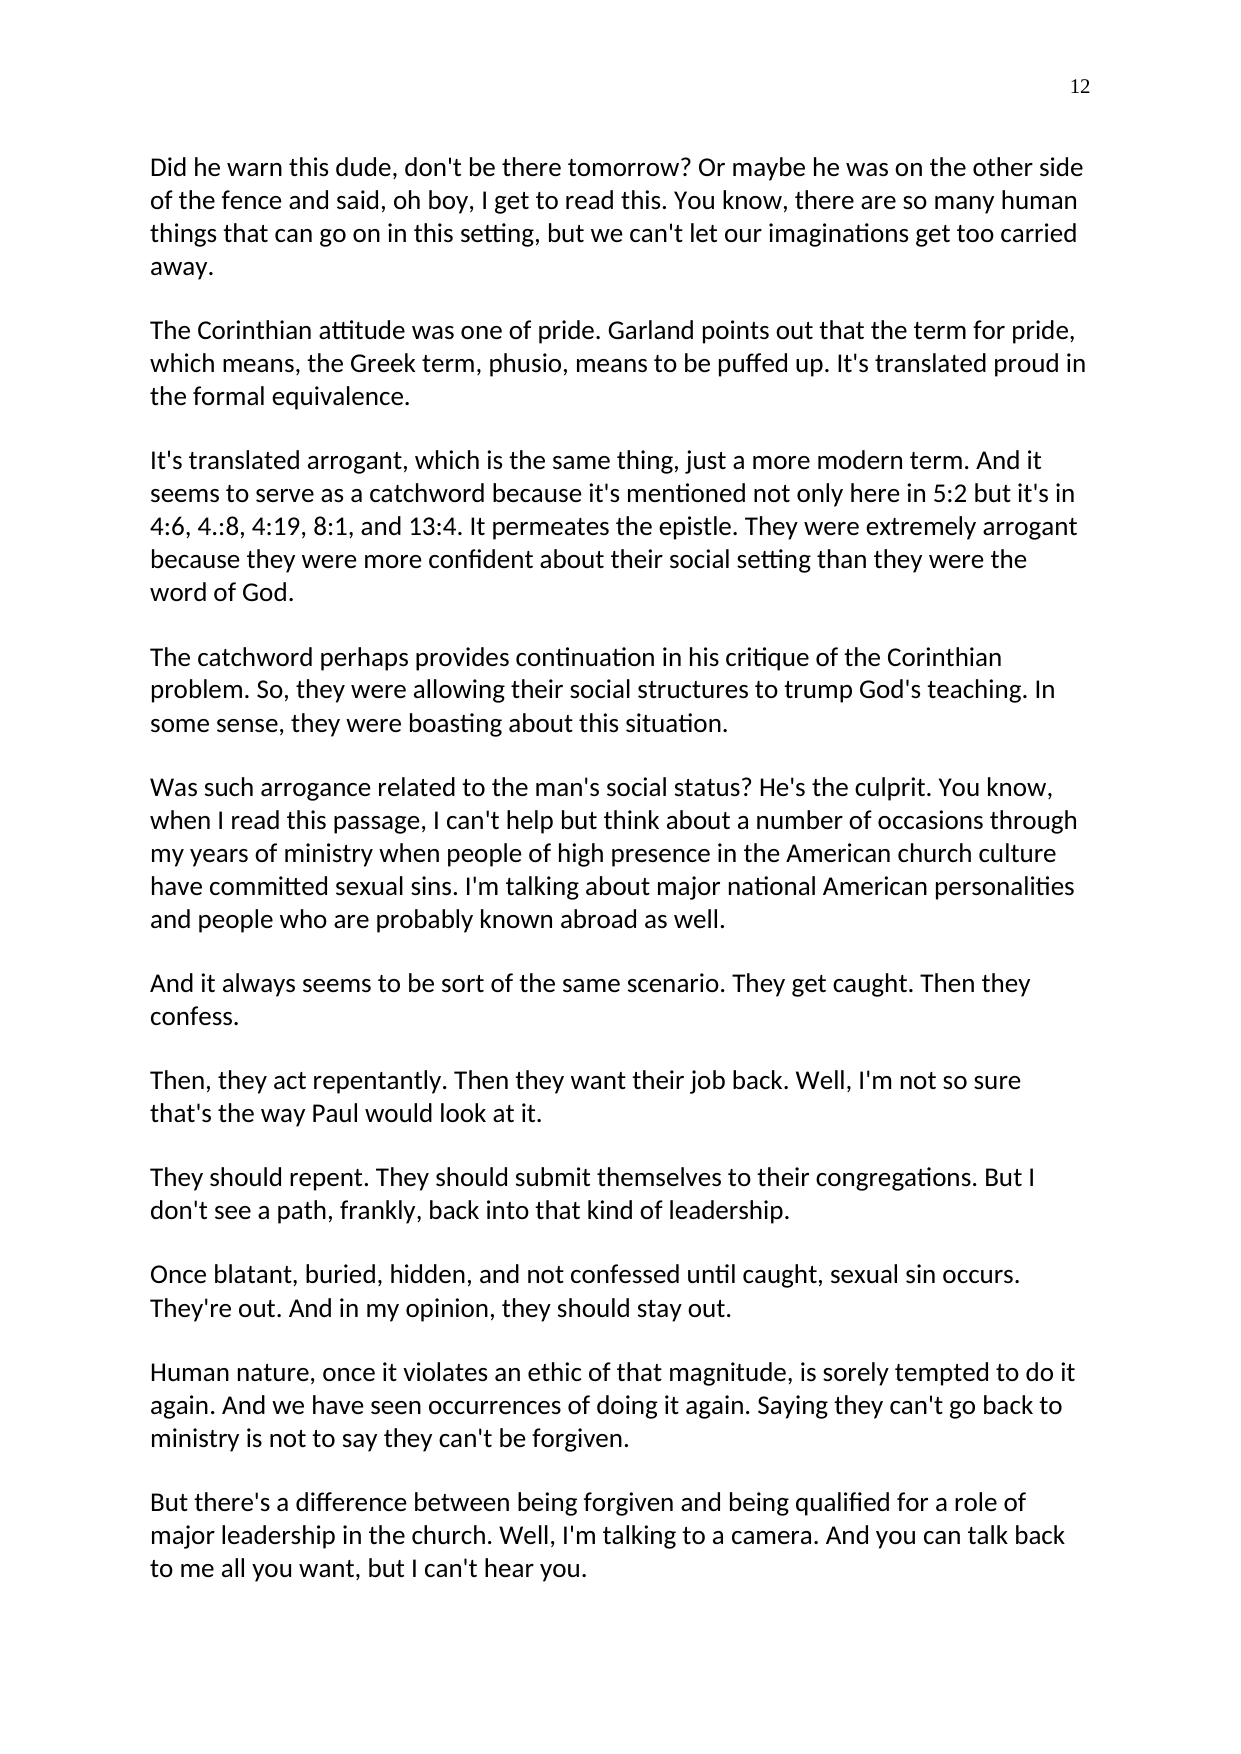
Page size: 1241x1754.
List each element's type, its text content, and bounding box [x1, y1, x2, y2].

text And it always seems to be sort of the same scenario. They get caught. Then they confess. [150, 966, 1090, 1032]
text The catchword perhaps provides continuation in his critique of the Corinthian problem. So, they were allowing their social structures to trump God's teaching. In some sense, they were boasting about this situation. [150, 640, 1090, 739]
text It's translated arrogant, which is the same thing, just a more modern term. And it seems to serve as a catchword because it's mentioned not only here in 5:2 but it's in 4:6, 4.:8, 4:19, 8:1, and 13:4. It permeates the epistle. They were extremely arrogant because they were more confident about their social setting than they were the word of God. [150, 443, 1090, 608]
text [150, 150, 1090, 282]
text They should repent. They should submit themselves to their congregations. But I don't see a path, frankly, back into that kind of leadership. [150, 1161, 1090, 1227]
text Once blatant, buried, hidden, and not confessed until caught, sexual sin occurs. They're out. And in my opinion, they should stay out. [150, 1258, 1090, 1324]
text But there's a difference between being forgiven and being qualified for a role of major leadership in the church. Well, I'm talking to a camera. And you can talk back to me all you want, but I can't hear you. [150, 1485, 1090, 1584]
text Then, they act repentantly. Then they want their job back. Well, I'm not so sure that's the way Paul would look at it. [150, 1063, 1090, 1129]
text The Corinthian attitude was one of pride. Garland points out that the term for pride, which means, the Greek term, phusio, means to be puffed up. It's translated proud in the formal equivalence. [150, 313, 1090, 412]
text Human nature, once it violates an ethic of that magnitude, is sorely tempted to do it again. And we have seen occurrences of doing it again. Saying they can't go back to ministry is not to say they can't be forgiven. [150, 1355, 1090, 1454]
text Was such arrogance related to the man's social status? He's the culprit. You know, when I read this passage, I can't help but think about a number of occasions through my years of ministry when people of high presence in the American church culture have committed sexual sins. I'm talking about major national American personalities and people who are probably known abroad as well. [150, 770, 1090, 935]
